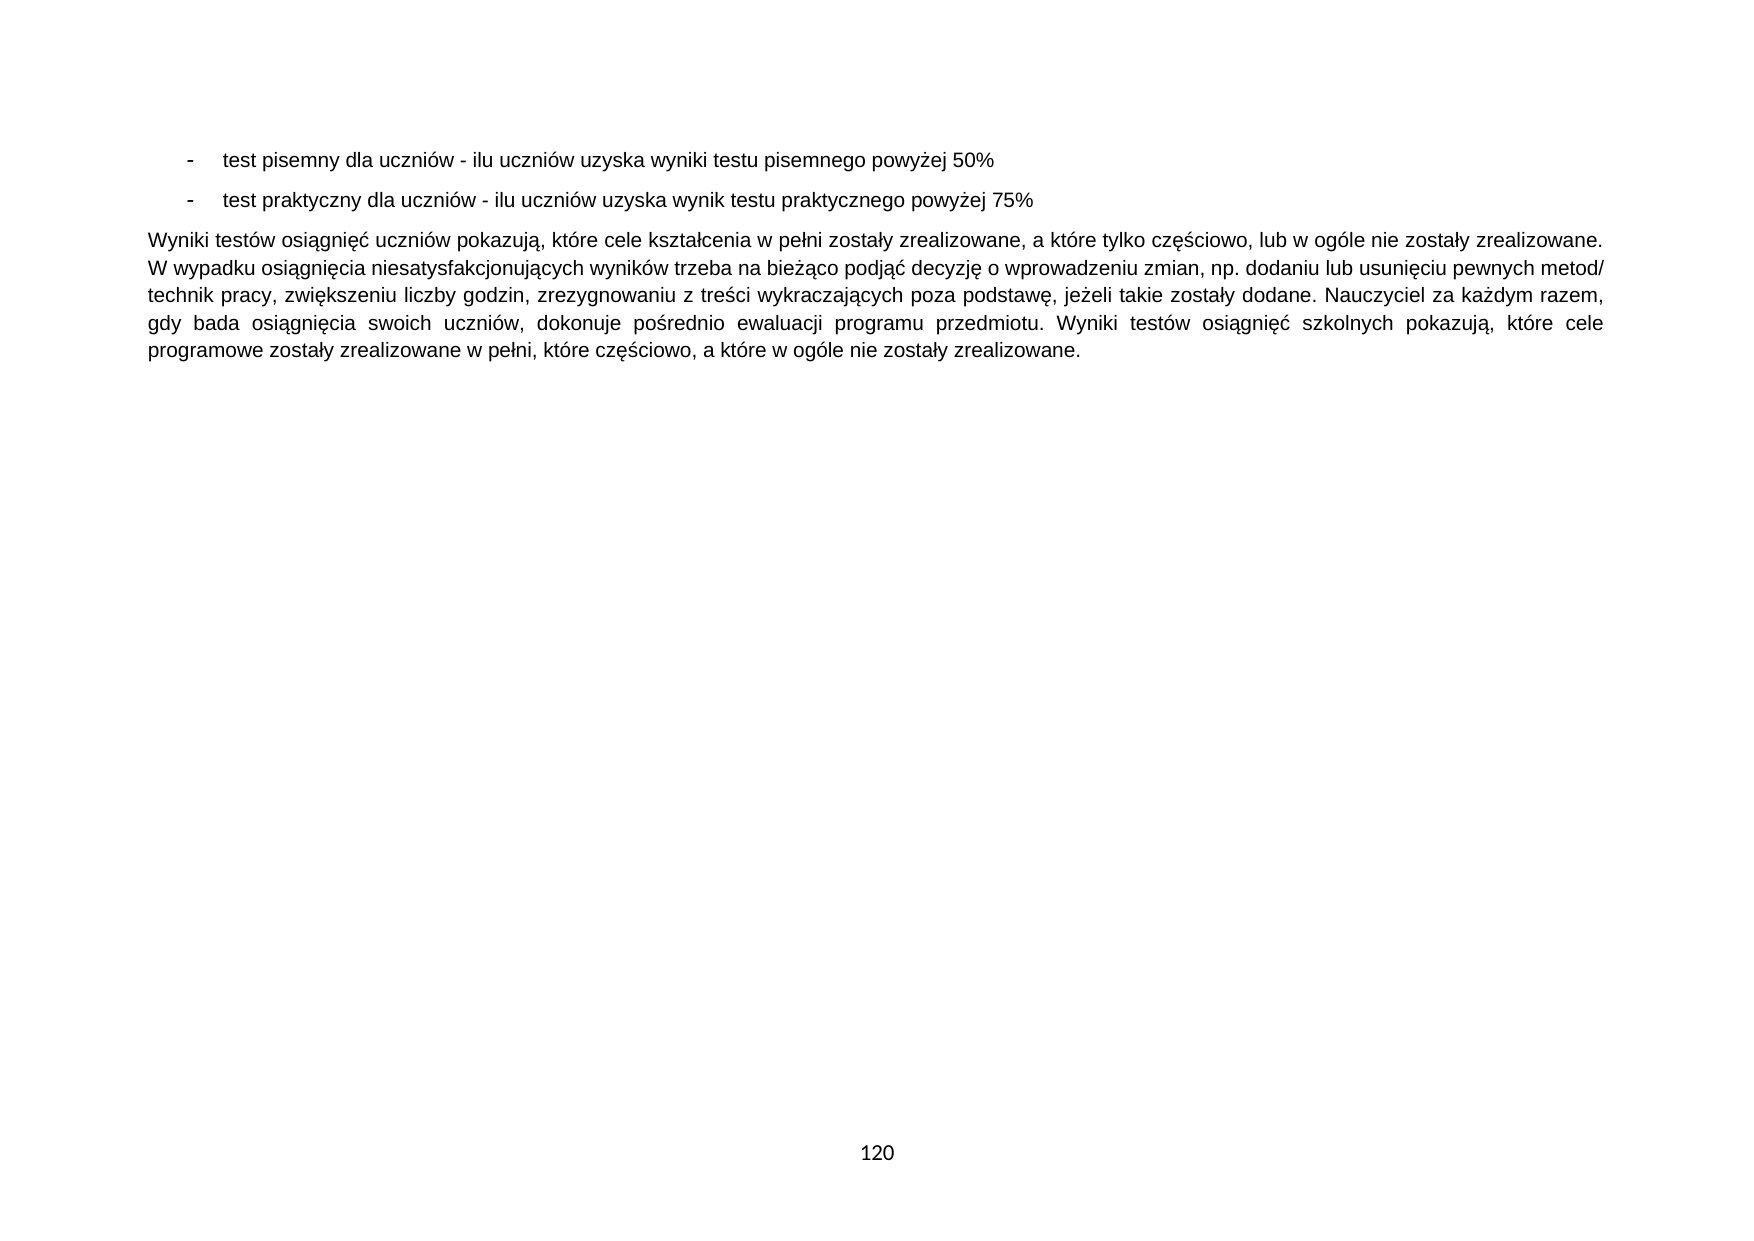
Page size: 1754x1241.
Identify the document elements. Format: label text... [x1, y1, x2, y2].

text Wyniki testów osiągnięć uczniów pokazują, które cele kształcenia w pełni zostały zrealizowane, a które tylko częściowo, lub w ogóle nie zostały zrealizowane. W wypadku osiągnięcia niesatysfakcjonujących wyników trzeba na bieżąco podjąć decyzję o wprowadzeniu zmian, np. dodaniu lub usunięciu pewnych metod/ technik pracy, zwiększeniu liczby godzin, zrezygnowaniu z treści wykraczających poza podstawę, jeżeli takie zostały dodane. Nauczyciel za każdym razem, gdy bada osiągnięcia swoich uczniów, dokonuje pośrednio ewaluacji programu przedmiotu. Wyniki testów osiągnięć szkolnych pokazują, które cele programowe zostały zrealizowane w pełni, które częściowo, a które w ogóle nie zostały zrealizowane. [148, 228, 1606, 362]
list test praktyczny dla uczniów - ilu uczniów uzyska wynik testu praktycznego powyżej 75% [185, 188, 1606, 212]
list test pisemny dla uczniów - ilu uczniów uzyska wyniki testu pisemnego powyżej 50% [185, 148, 1606, 172]
